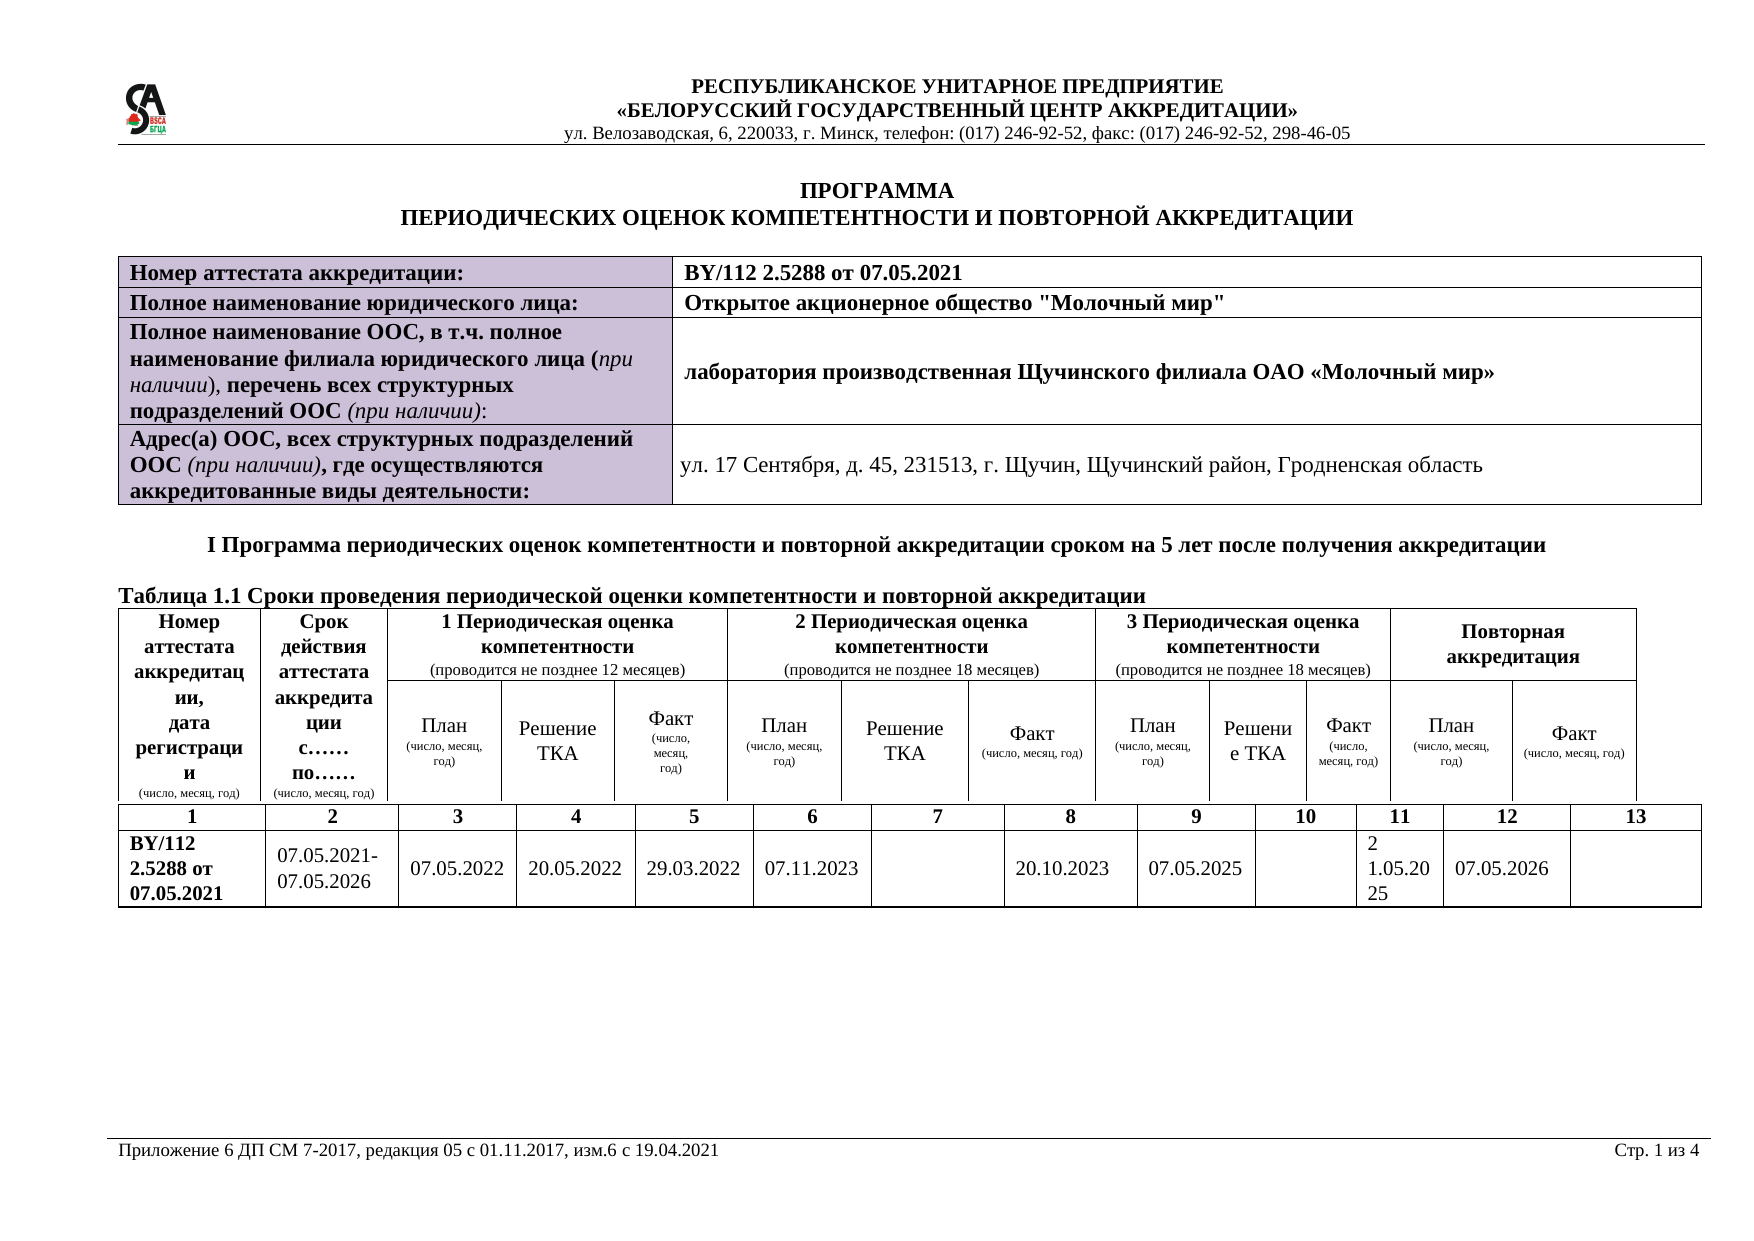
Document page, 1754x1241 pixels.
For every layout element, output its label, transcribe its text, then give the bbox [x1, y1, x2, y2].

table_header 1 [119, 805, 265, 830]
table_header Номер аттестата аккредитации: [119, 257, 672, 287]
table_header 1 Периодическая оценка компетентности (проводится не позднее 12 месяцев) [388, 609, 727, 680]
text ПЕРИОДИЧЕСКИХ ОЦЕНОК КОМПЕТЕНТНОСТИ И ПОВТОРНОЙ АККРЕДИТАЦИИ [118, 203, 1636, 230]
text ПРОГРАММА [118, 177, 1636, 203]
table_cell ул. 17 Сентября, д. 45, 231513, г. Щучин, Щучинский район, Гродненская область [673, 425, 1701, 504]
table_header Номер аттестата аккредитации, дата регистрации (число, месяц, год) [119, 609, 260, 801]
text Таблица 1.1 Сроки проведения периодической оценки компетентности и повторной аккредитации [118, 582, 1636, 608]
table_header 7 [872, 805, 1004, 830]
table_header 9 [1138, 805, 1255, 830]
table_header 6 [754, 805, 871, 830]
table_cell Открытое акционерное общество "Молочный мир" [673, 288, 1701, 317]
table_cell BY/112 2.5288 от 07.05.2021 [119, 831, 265, 906]
table_cell 07.05.2021- 07.05.2026 [266, 831, 398, 906]
table_header 3 Периодическая оценка компетентности (проводится не позднее 18 месяцев) [1096, 609, 1390, 680]
table_cell Адрес(а) ООС, всех структурных подразделений ООС (при наличии), где осуществляются аккредитованные виды деятельности: [119, 425, 672, 504]
table_cell Решение ТКА [502, 681, 614, 801]
table_cell Факт (число, месяц, год) [969, 681, 1095, 801]
table_cell Факт (число, месяц, год) [1513, 681, 1636, 801]
table_cell Полное наименование ООС, в т.ч. полное наименование филиала юридического лица (при наличии), перечень всех структурных подразделений ООС (при наличии): [119, 318, 672, 424]
table_header 11 [1357, 805, 1443, 830]
table_cell Полное наименование юридического лица: [119, 288, 672, 317]
table_header 12 [1444, 805, 1570, 830]
table_header Срок действия аттестата аккредитации с…… по…… (число, месяц, год) [261, 609, 387, 801]
table_header 4 [517, 805, 635, 830]
table_header 13 [1571, 805, 1701, 830]
table_header 2 Периодическая оценка компетентности (проводится не позднее 18 месяцев) [728, 609, 1095, 680]
picture [125, 82, 167, 135]
table_header BY/112 2.5288 от 07.05.2021 [673, 257, 1701, 287]
table_cell План (число, месяц, год) [728, 681, 841, 801]
table_header 2 [266, 805, 398, 830]
table_cell Факт (число, месяц, год) [615, 681, 727, 801]
table_header 10 [1256, 805, 1356, 830]
table_header 8 [1005, 805, 1137, 830]
table_cell План (число, месяц, год) [1096, 681, 1209, 801]
table_cell План (число, месяц, год) [1391, 681, 1512, 801]
text I Программа периодических оценок компетентности и повторной аккредитации сроком на 5 лет после получения аккредитации [118, 531, 1636, 558]
table_cell Факт (число, месяц, год) [1307, 681, 1390, 801]
table_cell План (число, месяц, год) [388, 681, 501, 801]
table_cell Решение ТКА [842, 681, 968, 801]
table_header 5 [636, 805, 753, 830]
table_header Повторная аккредитация [1391, 609, 1636, 680]
table_cell Решение ТКА [1210, 681, 1306, 801]
table_header 3 [399, 805, 516, 830]
table_cell лаборатория производственная Щучинского филиала ОАО «Молочный мир» [673, 318, 1701, 424]
